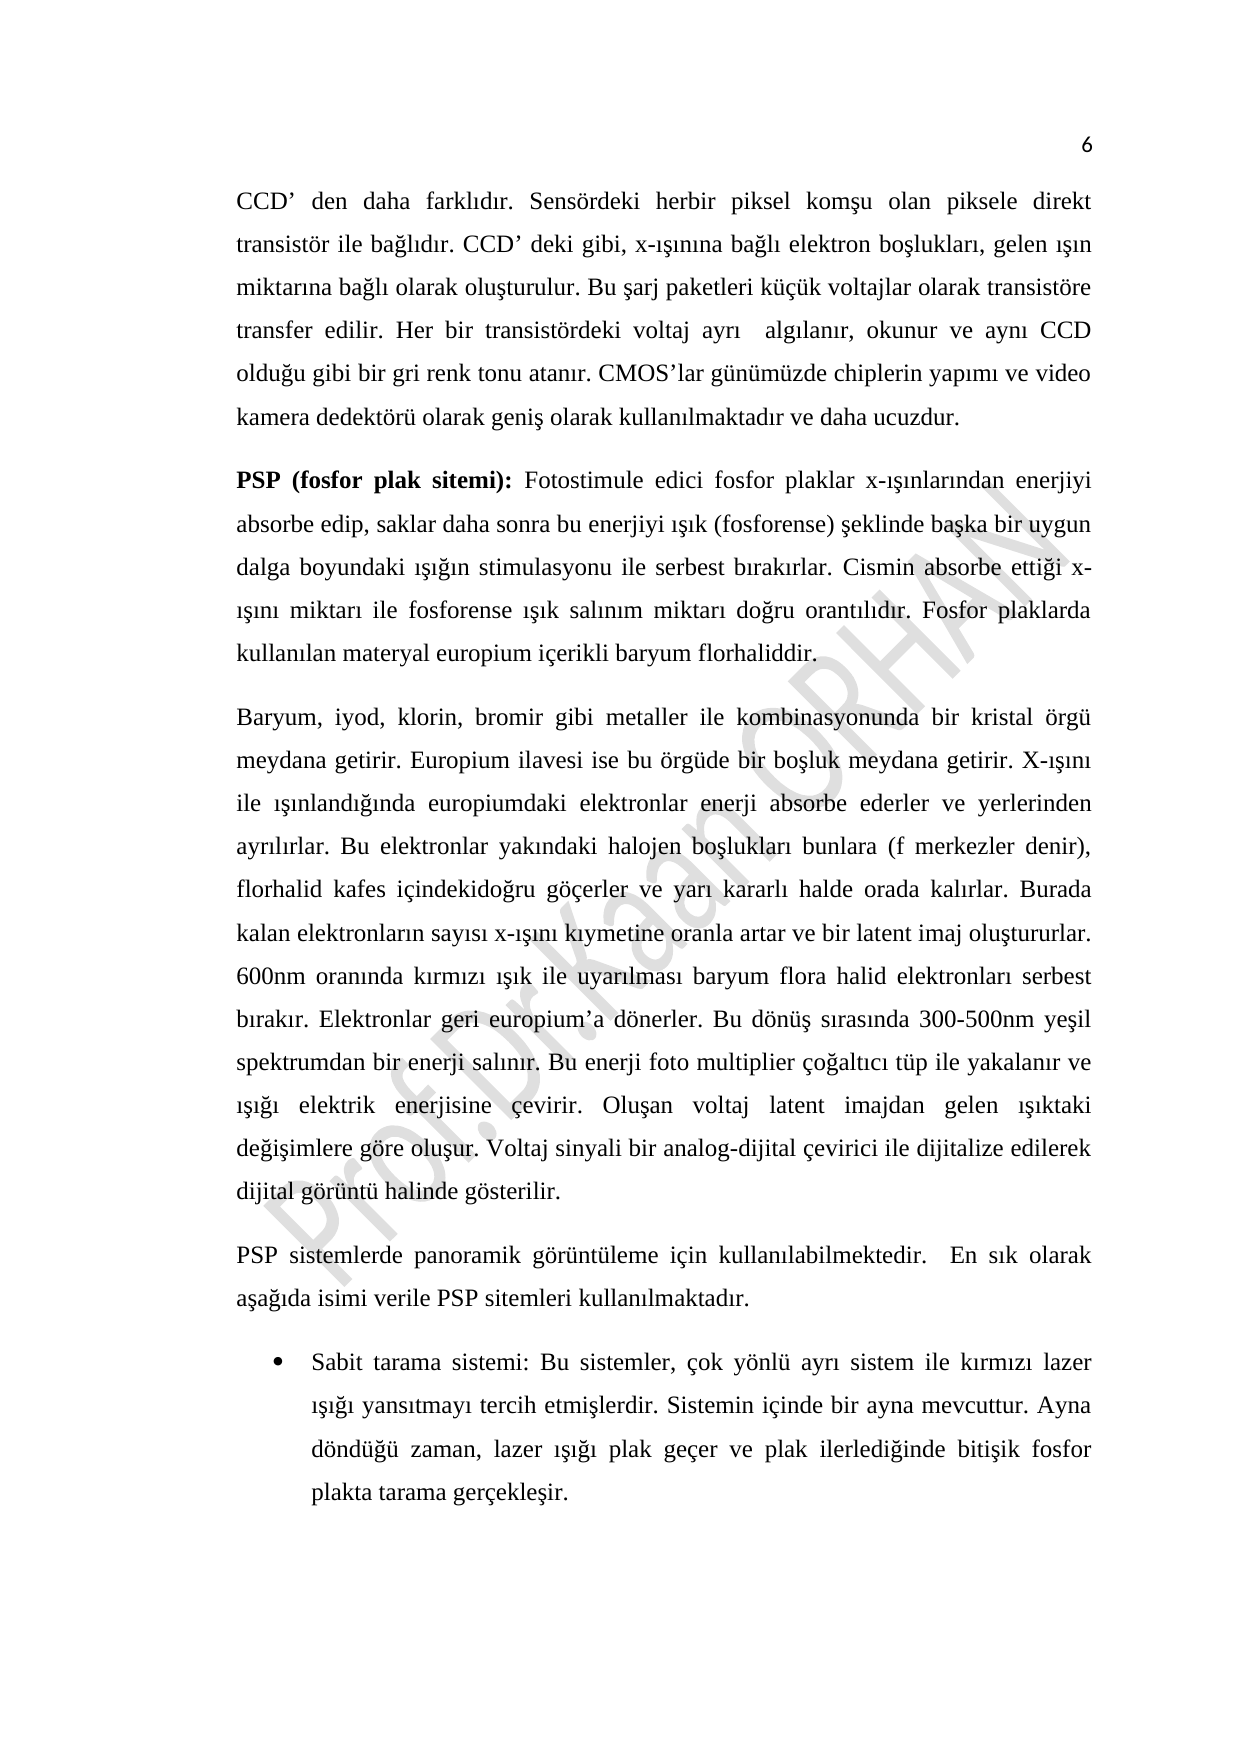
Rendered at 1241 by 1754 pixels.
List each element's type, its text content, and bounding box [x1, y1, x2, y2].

text PSP sistemlerde panoramik görüntüleme için kullanılabilmektedir. En sık olarak aşağıda isimi verile PSP sitemleri kullanılmaktadır. [236, 1240, 1092, 1312]
text Baryum, iyod, klorin, bromir gibi metaller ile kombinasyonunda bir kristal örgü meydana getirir. Europium ilavesi ise bu örgüde bir boşluk meydana getirir. X-ışını ile ışınlandığında europiumdaki elektronlar enerji absorbe ederler ve yerlerinden ayrılırlar. Bu elektronlar yakındaki halojen boşlukları bunlara (f merkezler denir), florhalid kafes içindekidoğru göçerler ve yarı kararlı halde orada kalırlar. Burada kalan elektronların sayısı x-ışını kıymetine oranla artar ve bir latent imaj oluştururlar. 600nm oranında kırmızı ışık ile uyarılması baryum flora halid elektronları serbest bırakır. Elektronlar geri europium’a dönerler. Bu dönüş sırasında 300-500nm yeşil spektrumdan bir enerji salınır. Bu enerji foto multiplier çoğaltıcı tüp ile yakalanır ve ışığı elektrik enerjisine çevirir. Oluşan voltaj latent imajdan gelen ışıktaki değişimlere göre oluşur. Voltaj sinyali bir analog-dijital çevirici ile dijitalize edilerek dijital görüntü halinde gösterilir. [236, 702, 1092, 1205]
list Sabit tarama sistemi: Bu sistemler, çok yönlü ayrı sistem ile kırmızı lazer ışığı yansıtmayı tercih etmişlerdir. Sistemin içinde bir ayna mevcuttur. Ayna döndüğü zaman, lazer ışığı plak geçer ve plak ilerlediğinde bitişik fosfor plakta tarama gerçekleşir. [274, 1347, 1092, 1506]
text PSP (fosfor plak sitemi): Fotostimule edici fosfor plaklar x-ışınlarından enerjiyi absorbe edip, saklar daha sonra bu enerjiyi ışık (fosforense) şeklinde başka bir uygun dalga boyundaki ışığın stimulasyonu ile serbest bırakırlar. Cismin absorbe ettiği x-ışını miktarı ile fosforense ışık salınım miktarı doğru orantılıdır. Fosfor plaklarda kullanılan materyal europium içerikli baryum florhaliddir. [236, 466, 1092, 667]
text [236, 186, 1092, 430]
